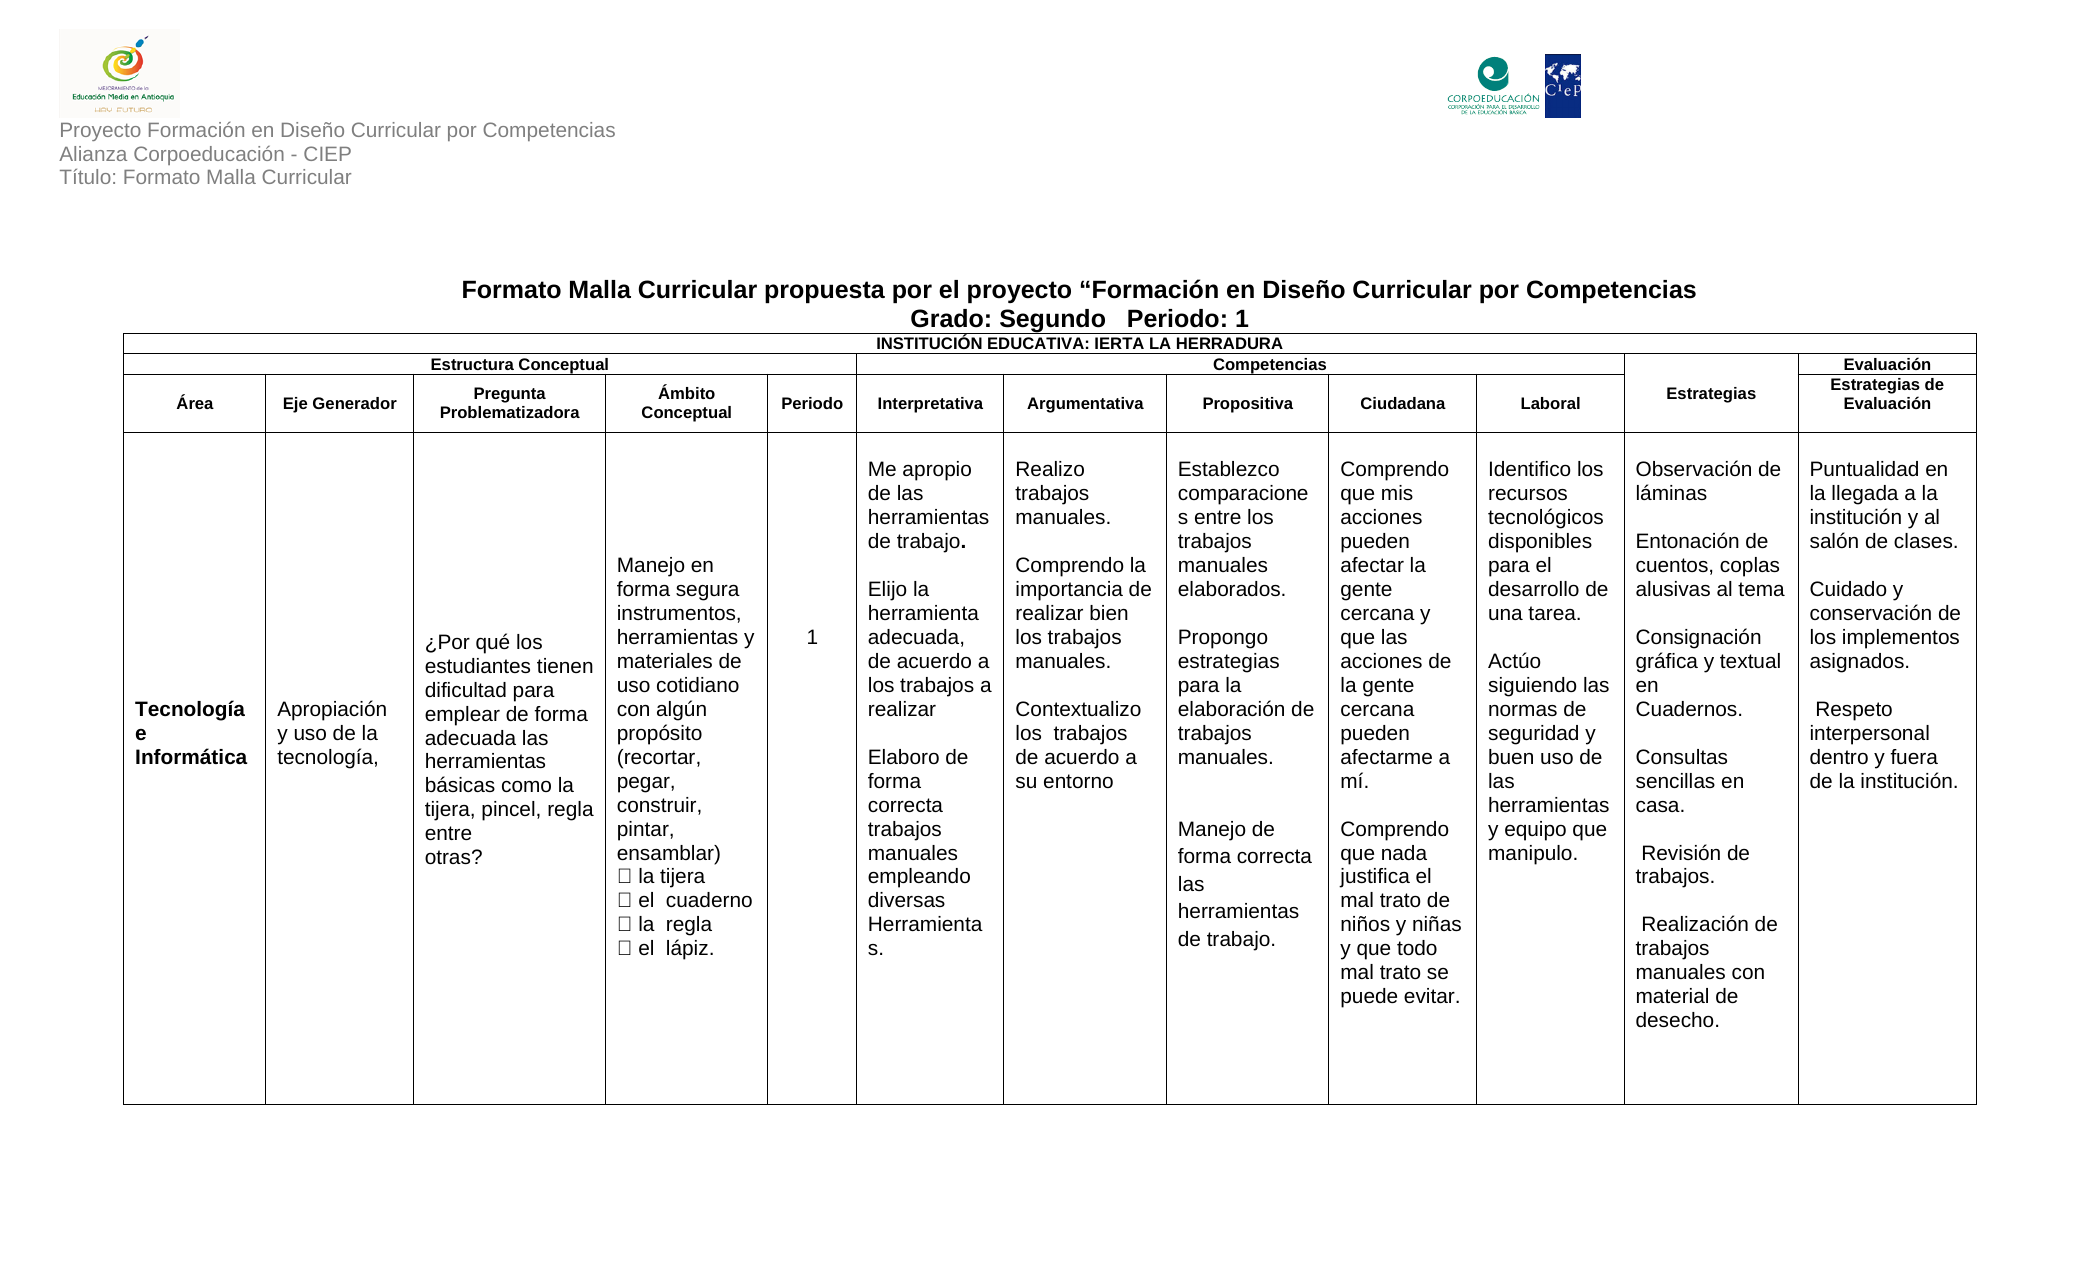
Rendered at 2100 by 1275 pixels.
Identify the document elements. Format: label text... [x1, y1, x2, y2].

table_cell Propositiva [1167, 375, 1328, 432]
table_cell Me apropio de las herramientas de trabajo. Elijo la herramienta adecuada, de acuerdo a los trabajos a realizar Elaboro de forma correcta trabajos manuales empleando diversas Herramientas. [857, 433, 1003, 1104]
text Formato Malla Curricular propuesta por el proyecto “Formación en Diseño Curricular por Competencias [59, 276, 2100, 304]
table_cell Estrategias [1625, 354, 1798, 432]
table_cell Eje Generador [266, 375, 413, 432]
table_cell Argumentativa [1004, 375, 1166, 432]
table_cell Laboral [1477, 375, 1624, 432]
table_cell Área [124, 375, 265, 432]
text Grado: Segundo Periodo: 1 [59, 304, 2100, 333]
table_cell Puntualidad en la llegada a la institución y al salón de clases. Cuidado y conservación de los implementos asignados. Respeto interpersonal dentro y fuera de la institución. [1799, 433, 1976, 1104]
table_cell Comprendo que mis acciones pueden afectar la gente cercana y que las acciones de la gente cercana pueden afectarme a mí. Comprendo que nada justifica el mal trato de niños y niñas y que todo mal trato se puede evitar. [1329, 433, 1476, 1104]
table_cell Realizo trabajos manuales. Comprendo la importancia de realizar bien los trabajos manuales. Contextualizo los trabajos de acuerdo a su entorno [1004, 433, 1166, 1104]
table_cell Establezco comparaciones entre los trabajos manuales elaborados. Propongo estrategias para la elaboración de trabajos manuales. Manejo de forma correcta las herramientas de trabajo. [1167, 433, 1328, 1104]
table_cell Interpretativa [857, 375, 1003, 432]
table_cell Identifico los recursos tecnológicos disponibles para el desarrollo de una tarea. Actúo siguiendo las normas de seguridad y buen uso de las herramientas y equipo que manipulo. [1477, 433, 1624, 1104]
table_cell Estructura Conceptual [124, 354, 856, 373]
table_cell 1 [768, 433, 856, 1104]
table_cell Observación de láminas Entonación de cuentos, coplas alusivas al tema Consignación gráfica y textual en Cuadernos. Consultas sencillas en casa. Revisión de trabajos. Realización de trabajos manuales con material de desecho. [1625, 433, 1798, 1104]
picture [59, 29, 180, 118]
table_header INSTITUCIÓN EDUCATIVA: IERTA LA HERRADURA [124, 334, 1976, 353]
table_cell ¿Por qué los estudiantes tienen dificultad para emplear de forma adecuada las herramientas básicas como la tijera, pincel, regla entre otras? [414, 433, 605, 1104]
picture [1443, 54, 1581, 118]
table_cell Tecnología e Informática [124, 433, 265, 1104]
table_cell Manejo en forma segura instrumentos, herramientas y materiales de uso cotidiano con algún propósito (recortar, pegar, construir, pintar, ensamblar)  la tijera  el cuaderno  la regla  el lápiz. [606, 433, 767, 1104]
table_cell Evaluación [1799, 354, 1976, 373]
table_cell Periodo [768, 375, 856, 432]
table_cell Pregunta Problematizadora [414, 375, 605, 432]
table_cell Competencias [857, 354, 1624, 373]
table_cell Ámbito Conceptual [606, 375, 767, 432]
table_cell Ciudadana [1329, 375, 1476, 432]
table_cell Estrategias de Evaluación [1799, 375, 1976, 432]
table_cell Apropiación y uso de la tecnología, [266, 433, 413, 1104]
